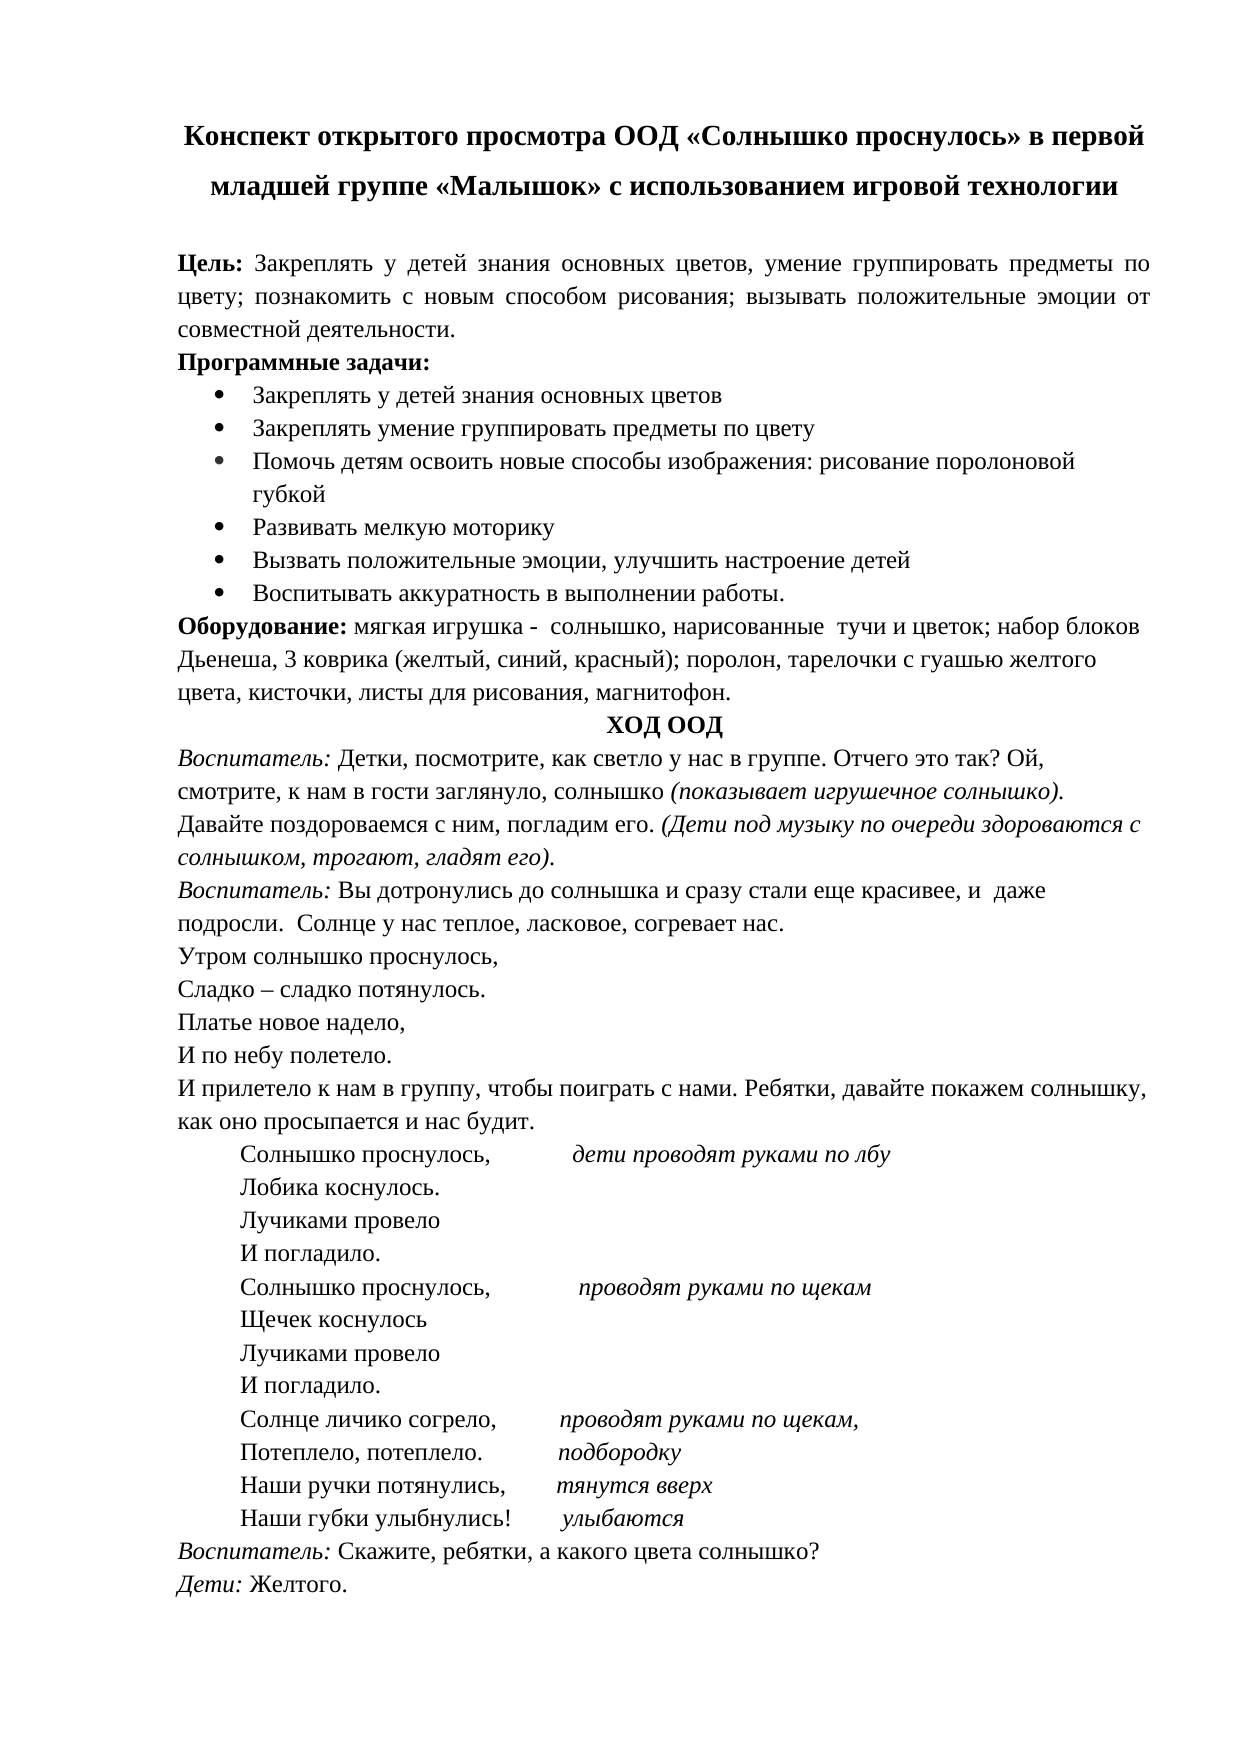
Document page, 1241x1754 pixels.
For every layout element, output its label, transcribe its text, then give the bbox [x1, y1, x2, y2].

text Наши губки улыбнулись! улыбаются [177, 1503, 1152, 1531]
text Лучиками провело [177, 1206, 1152, 1234]
text Солнышко проснулось, проводят руками по щекам [177, 1272, 1152, 1300]
list Вызвать положительные эмоции, улучшить настроение детей [215, 545, 1152, 574]
text Наши ручки потянулись, тянутся вверх [177, 1470, 1152, 1498]
list Помочь детям освоить новые способы изображения: рисование поролоновой губкой [215, 446, 1152, 508]
text Лобика коснулось. [177, 1172, 1152, 1201]
text Утром солнышко проснулось, Сладко – сладко потянулось. Платье новое надело, И по небу полетело. [177, 941, 1152, 1069]
text Цель: Закреплять у детей знания основных цветов, умение группировать предметы по цвету; познакомить с новым способом рисования; вызывать положительные эмоции от совместной деятельности. [177, 248, 1152, 343]
text Солнце личико согрело, проводят руками по щекам, [177, 1404, 1152, 1432]
text Программные задачи: [177, 347, 1152, 376]
text Воспитатель: Детки, посмотрите, как светло у нас в группе. Отчего это так? Ой, смотрите, к нам в гости заглянуло, солнышко (показывает игрушечное солнышко). Давайте поздороваемся с ним, погладим его. (Дети под музыку по очереди здороваются с солнышком, трогают, гладят его). [177, 743, 1152, 871]
text Потеплело, потеплело. подбородку [177, 1437, 1152, 1465]
list Развивать мелкую моторику [215, 512, 1152, 541]
text Щечек коснулось [177, 1304, 1152, 1333]
text Воспитатель: Вы дотронулись до солнышка и сразу стали еще красивее, и даже подросли. Солнце у нас теплое, ласковое, согревает нас. [177, 875, 1152, 937]
list Закреплять умение группировать предметы по цвету [215, 413, 1152, 442]
text И погладило. [177, 1238, 1152, 1267]
text Лучиками провело [177, 1338, 1152, 1366]
text Солнышко проснулось, дети проводят руками по лбу [177, 1139, 1152, 1168]
text Оборудование: мягкая игрушка - солнышко, нарисованные тучи и цветок; набор блоков Дьенеша, 3 коврика (желтый, синий, красный); поролон, тарелочки с гуашью желтого цвета, кисточки, листы для рисования, магнитофон. [177, 611, 1152, 706]
text ХОД ООД [177, 710, 1152, 739]
text И прилетело к нам в группу, чтобы поиграть с нами. Ребятки, давайте покажем солнышку, как оно просыпается и нас будит. [177, 1073, 1152, 1135]
text Конспект открытого просмотра ООД «Солнышко проснулось» в первой младшей группе «Малышок» с использованием игровой технологии [177, 118, 1152, 202]
list Воспитывать аккуратность в выполнении работы. [215, 578, 1152, 607]
text Воспитатель: Скажите, ребятки, а какого цвета солнышко? [177, 1536, 1152, 1564]
text И погладило. [177, 1371, 1152, 1399]
text Дети: Желтого. [177, 1569, 1152, 1597]
list Закреплять у детей знания основных цветов [215, 380, 1152, 409]
